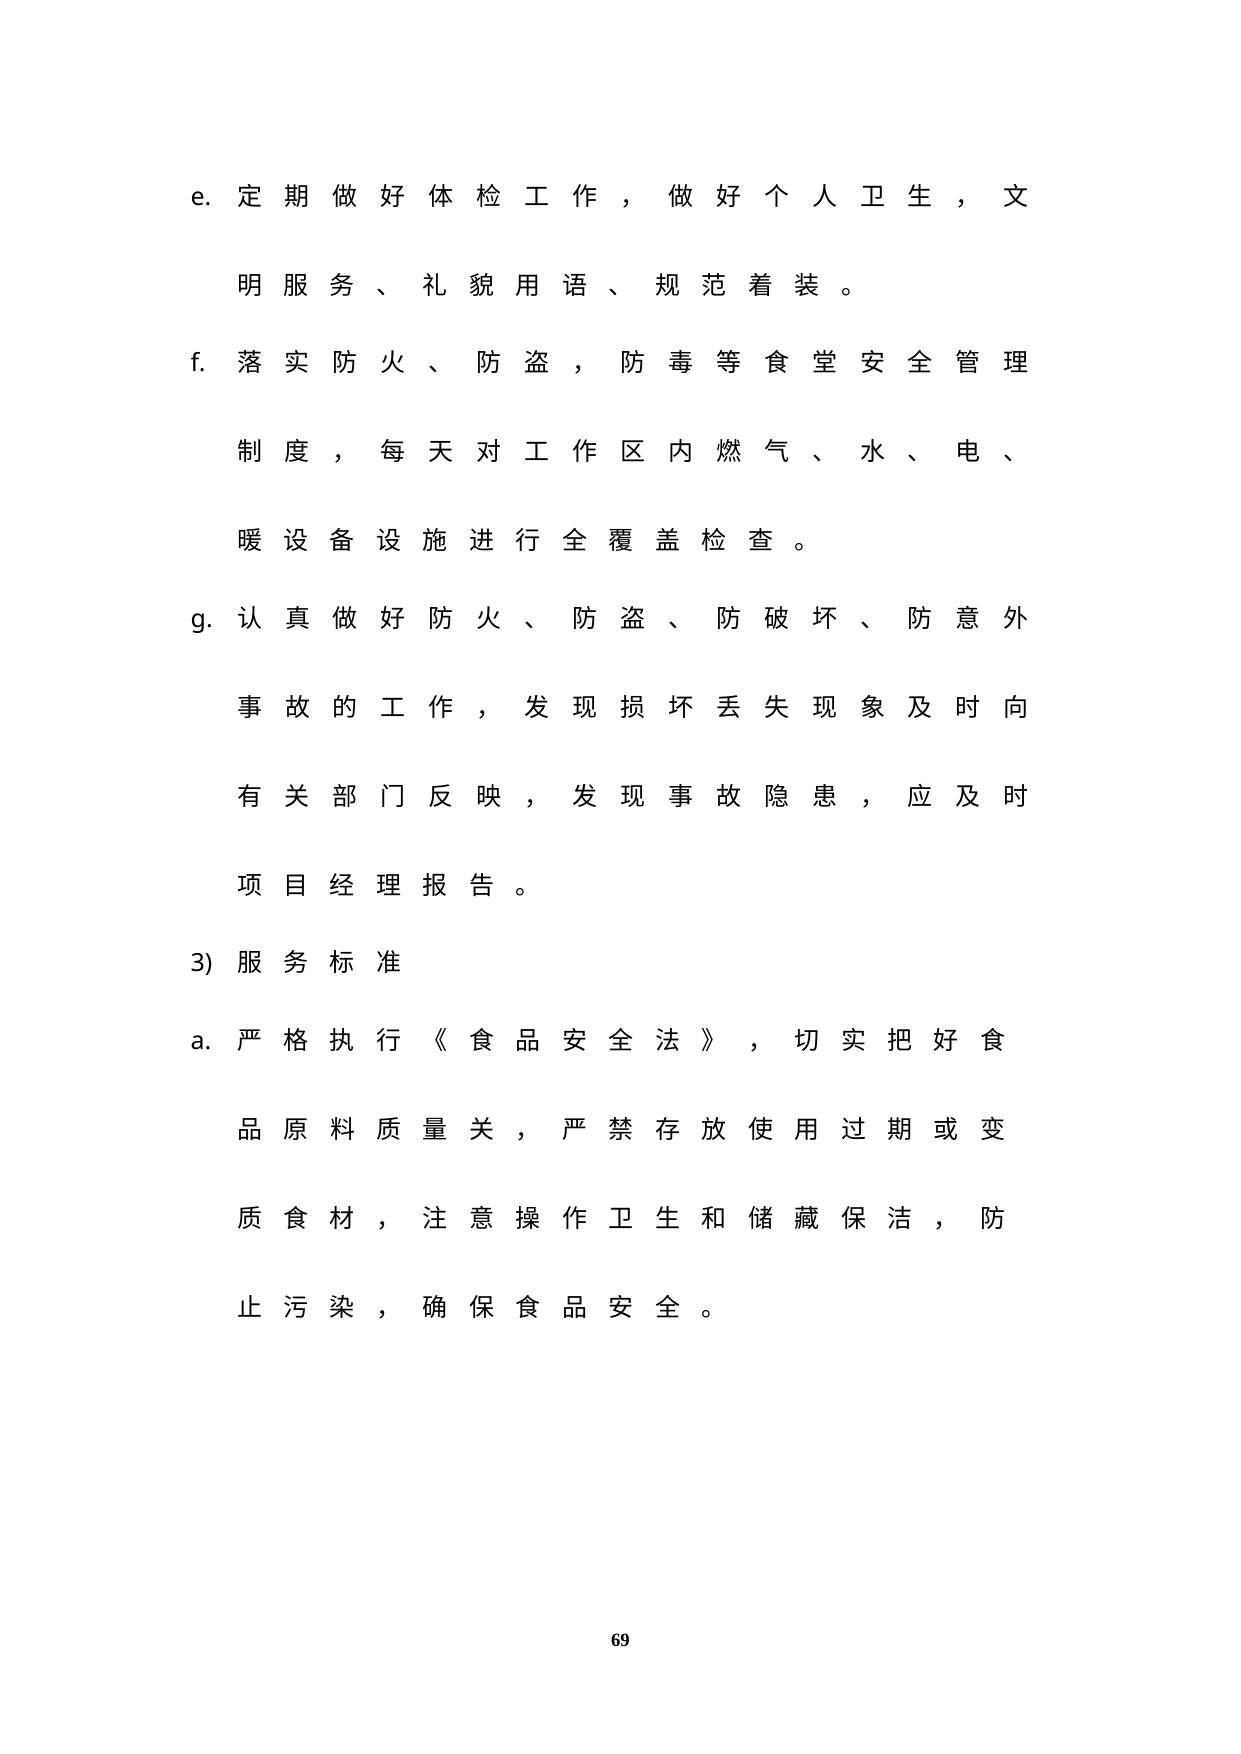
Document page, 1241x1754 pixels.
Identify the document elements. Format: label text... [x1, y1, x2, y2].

list 严格执行《食品安全法》，切实把好食品原料质量关，严禁存放使用过期或变质食材，注意操作卫生和储藏保洁，防止污染，确保食品安全。 [190, 1009, 1050, 1335]
list 认真做好防火、防盗、防破坏、防意外事故的工作，发现损坏丢失现象及时向有关部门反映，发现事故隐患，应及时项目经理报告。 [190, 587, 1050, 913]
list 落实防火、防盗，防毒等食堂安全管理制度，每天对工作区内燃气、水、电、暖设备设施进行全覆盖检查。 [190, 331, 1050, 568]
list 定期做好体检工作，做好个人卫生，文明服务、礼貌用语、规范着装。 [190, 164, 1050, 313]
list 服务标准 [190, 931, 1050, 991]
